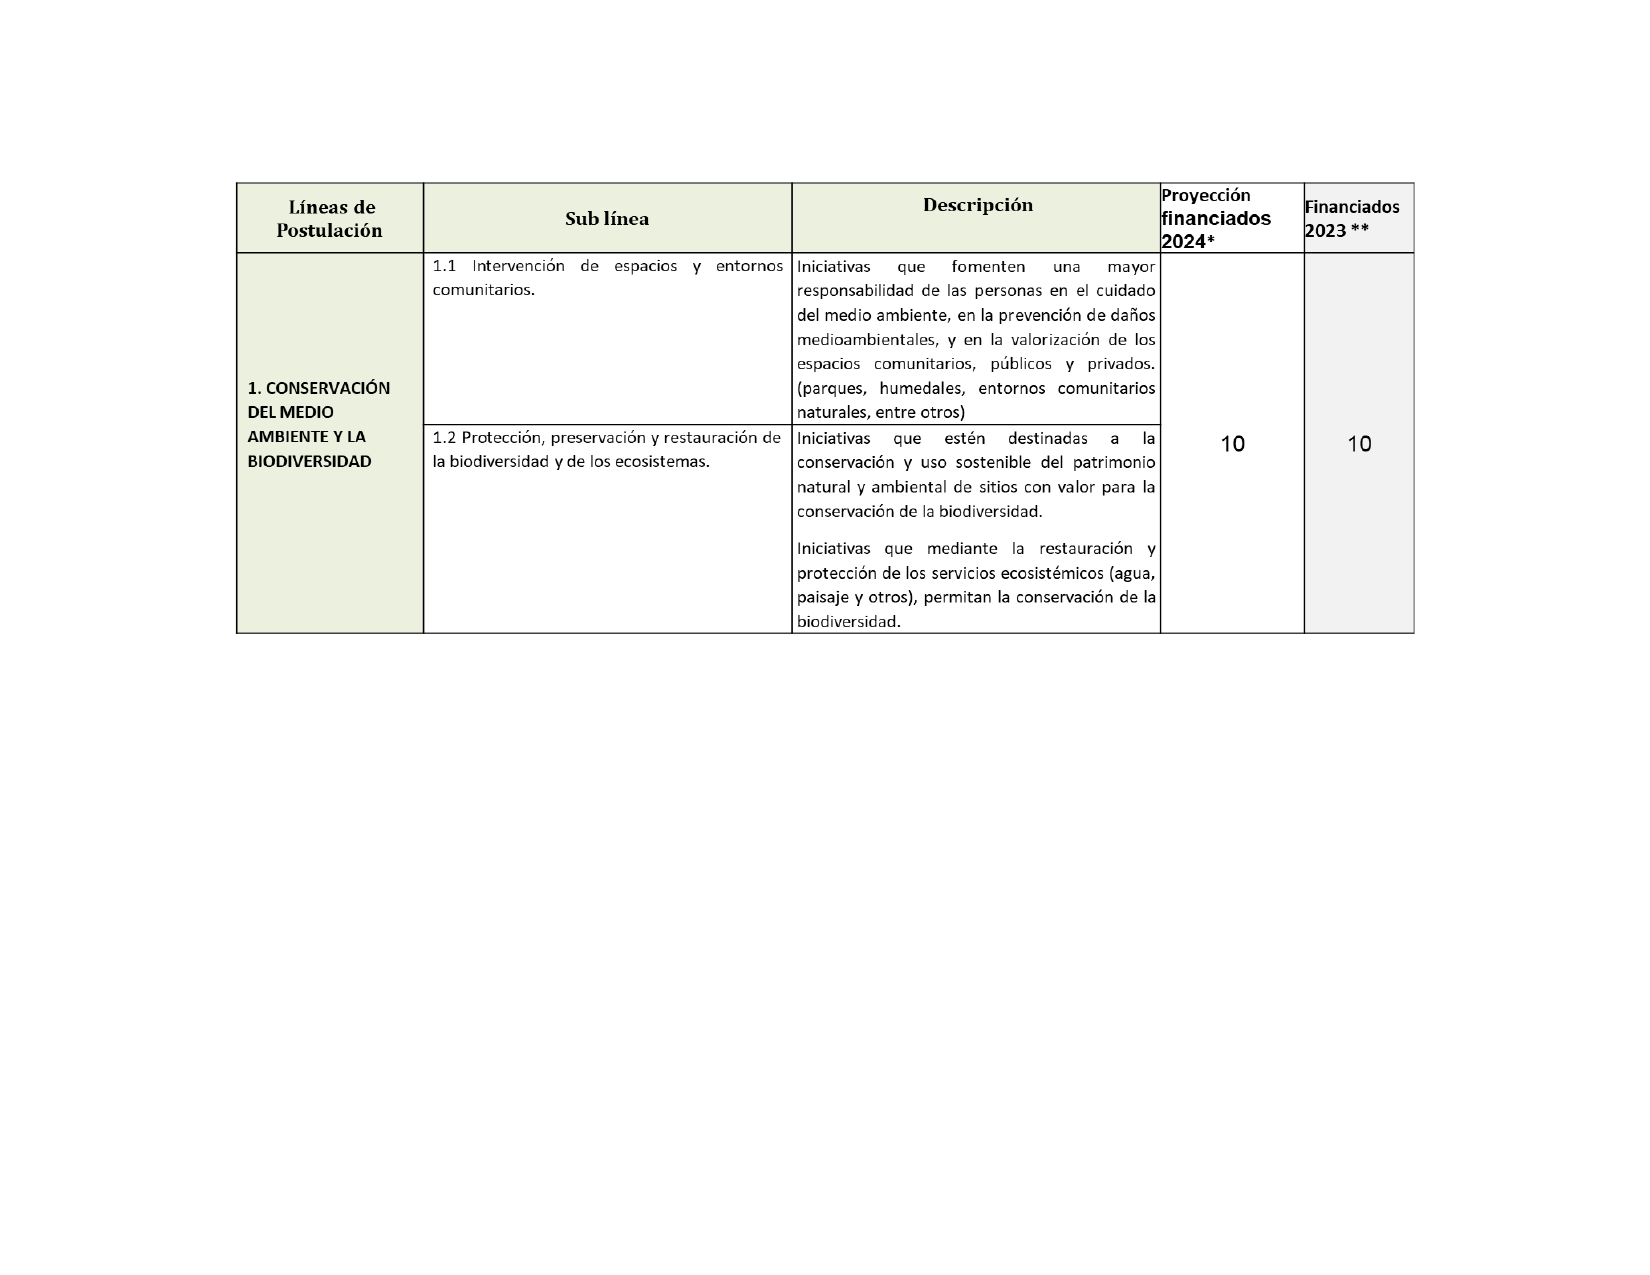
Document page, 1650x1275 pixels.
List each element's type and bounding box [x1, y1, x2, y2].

picture [235, 177, 1415, 643]
